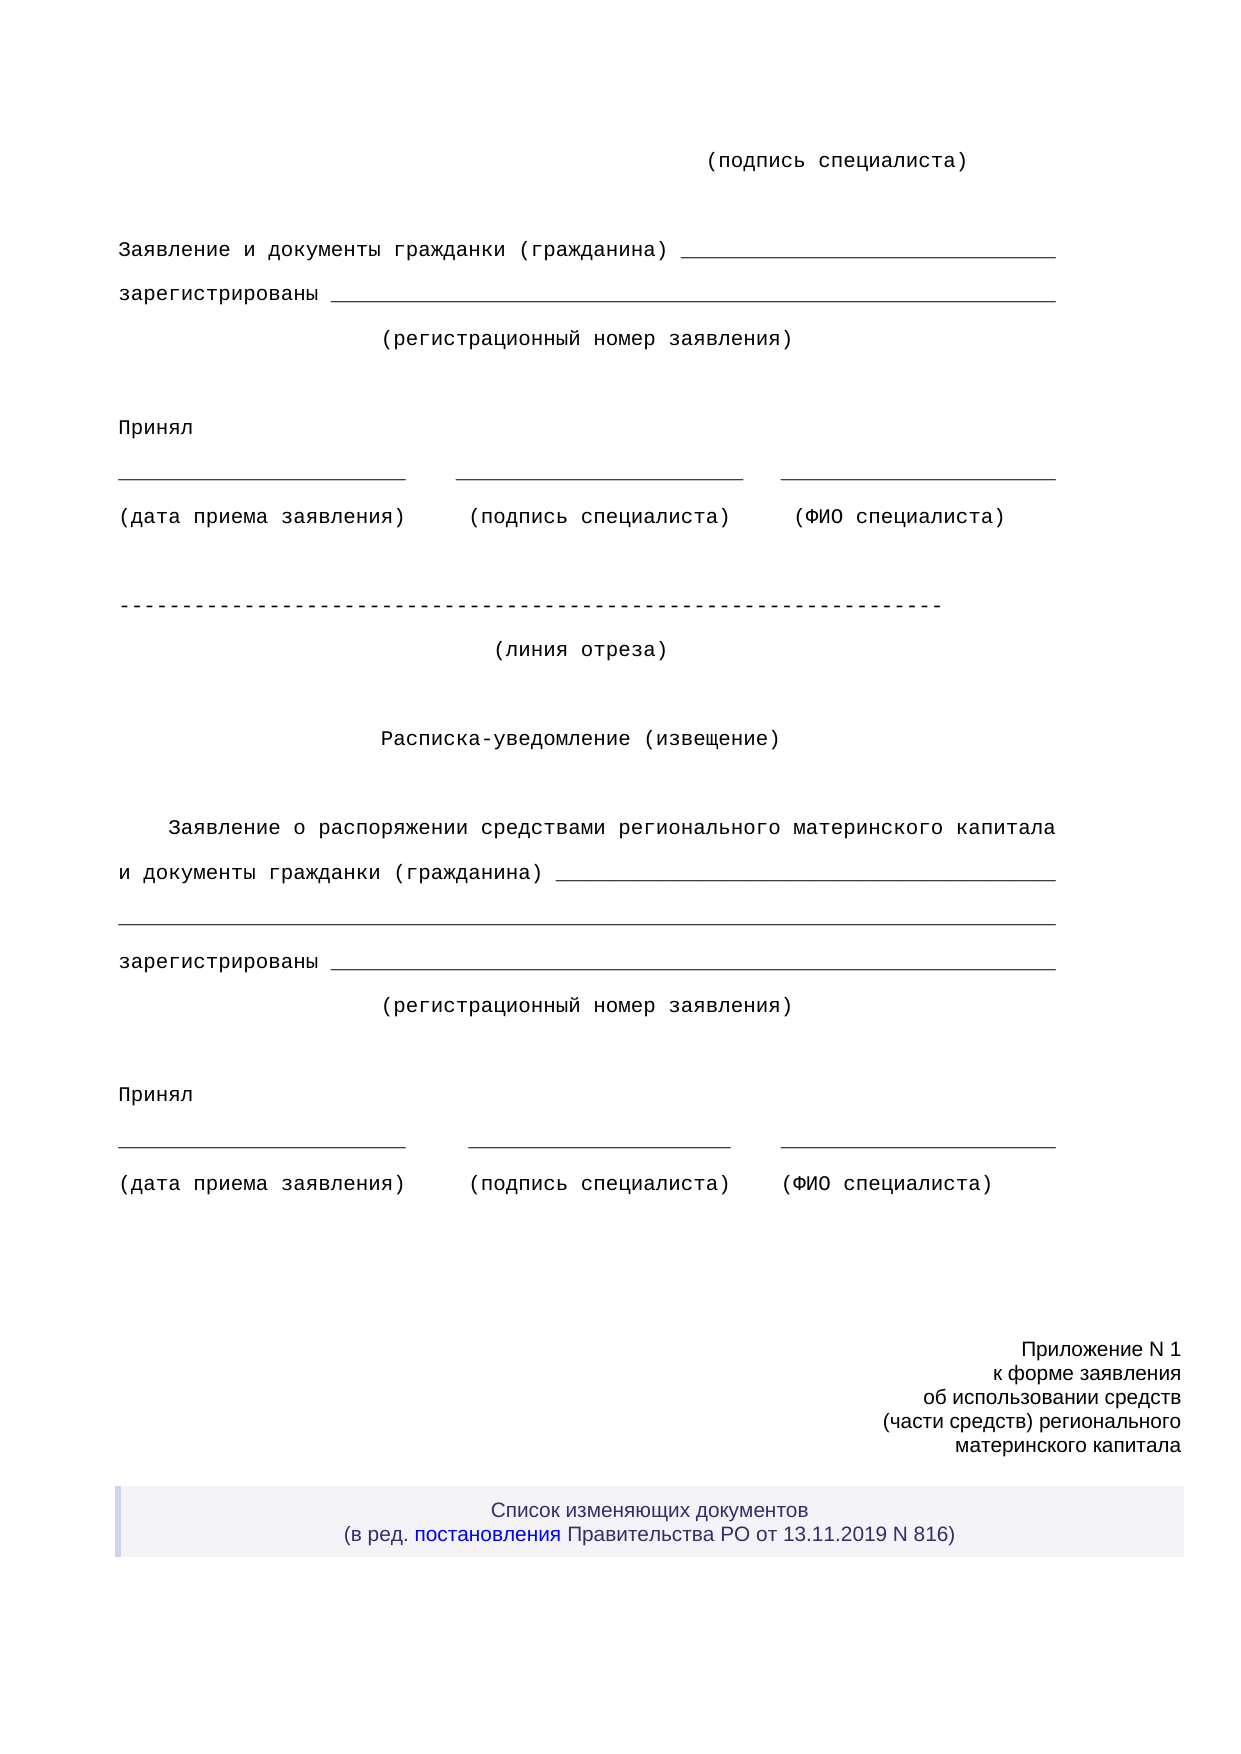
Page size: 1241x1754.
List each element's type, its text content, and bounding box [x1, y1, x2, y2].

text зарегистрированы __________________________________________________________ [118, 951, 1181, 974]
text Принял [118, 417, 1181, 441]
text _______________________ _____________________ ______________________ [118, 1128, 1181, 1152]
text (дата приема заявления) (подпись специалиста) (ФИО специалиста) [118, 1173, 1181, 1197]
text Заявление и документы гражданки (гражданина) ______________________________ [118, 239, 1181, 263]
text (регистрационный номер заявления) [118, 995, 1181, 1019]
text к форме заявления [118, 1361, 1181, 1385]
text (регистрационный номер заявления) [118, 328, 1181, 352]
text материнского капитала [118, 1433, 1181, 1457]
text Заявление о распоряжении средствами регионального материнского капитала [118, 817, 1181, 841]
text (части средств) регионального [118, 1409, 1181, 1433]
table_header Список изменяющих документов (в ред. постановления Правительства РО от 13.11.2019 N 816) [121, 1486, 1178, 1557]
text _______________________ _______________________ ______________________ [118, 461, 1181, 485]
text ___________________________________________________________________________ [118, 906, 1181, 930]
text ------------------------------------------------------------------ [118, 595, 1181, 618]
text Приложение N 1 [118, 1337, 1181, 1361]
text Расписка-уведомление (извещение) [118, 728, 1181, 752]
text (дата приема заявления) (подпись специалиста) (ФИО специалиста) [118, 506, 1181, 529]
text Принял [118, 1084, 1181, 1108]
text (линия отреза) [118, 639, 1181, 663]
text зарегистрированы __________________________________________________________ [118, 283, 1181, 307]
text и документы гражданки (гражданина) ________________________________________ [118, 862, 1181, 885]
text (подпись специалиста) [118, 150, 1181, 174]
text об использовании средств [118, 1385, 1181, 1409]
